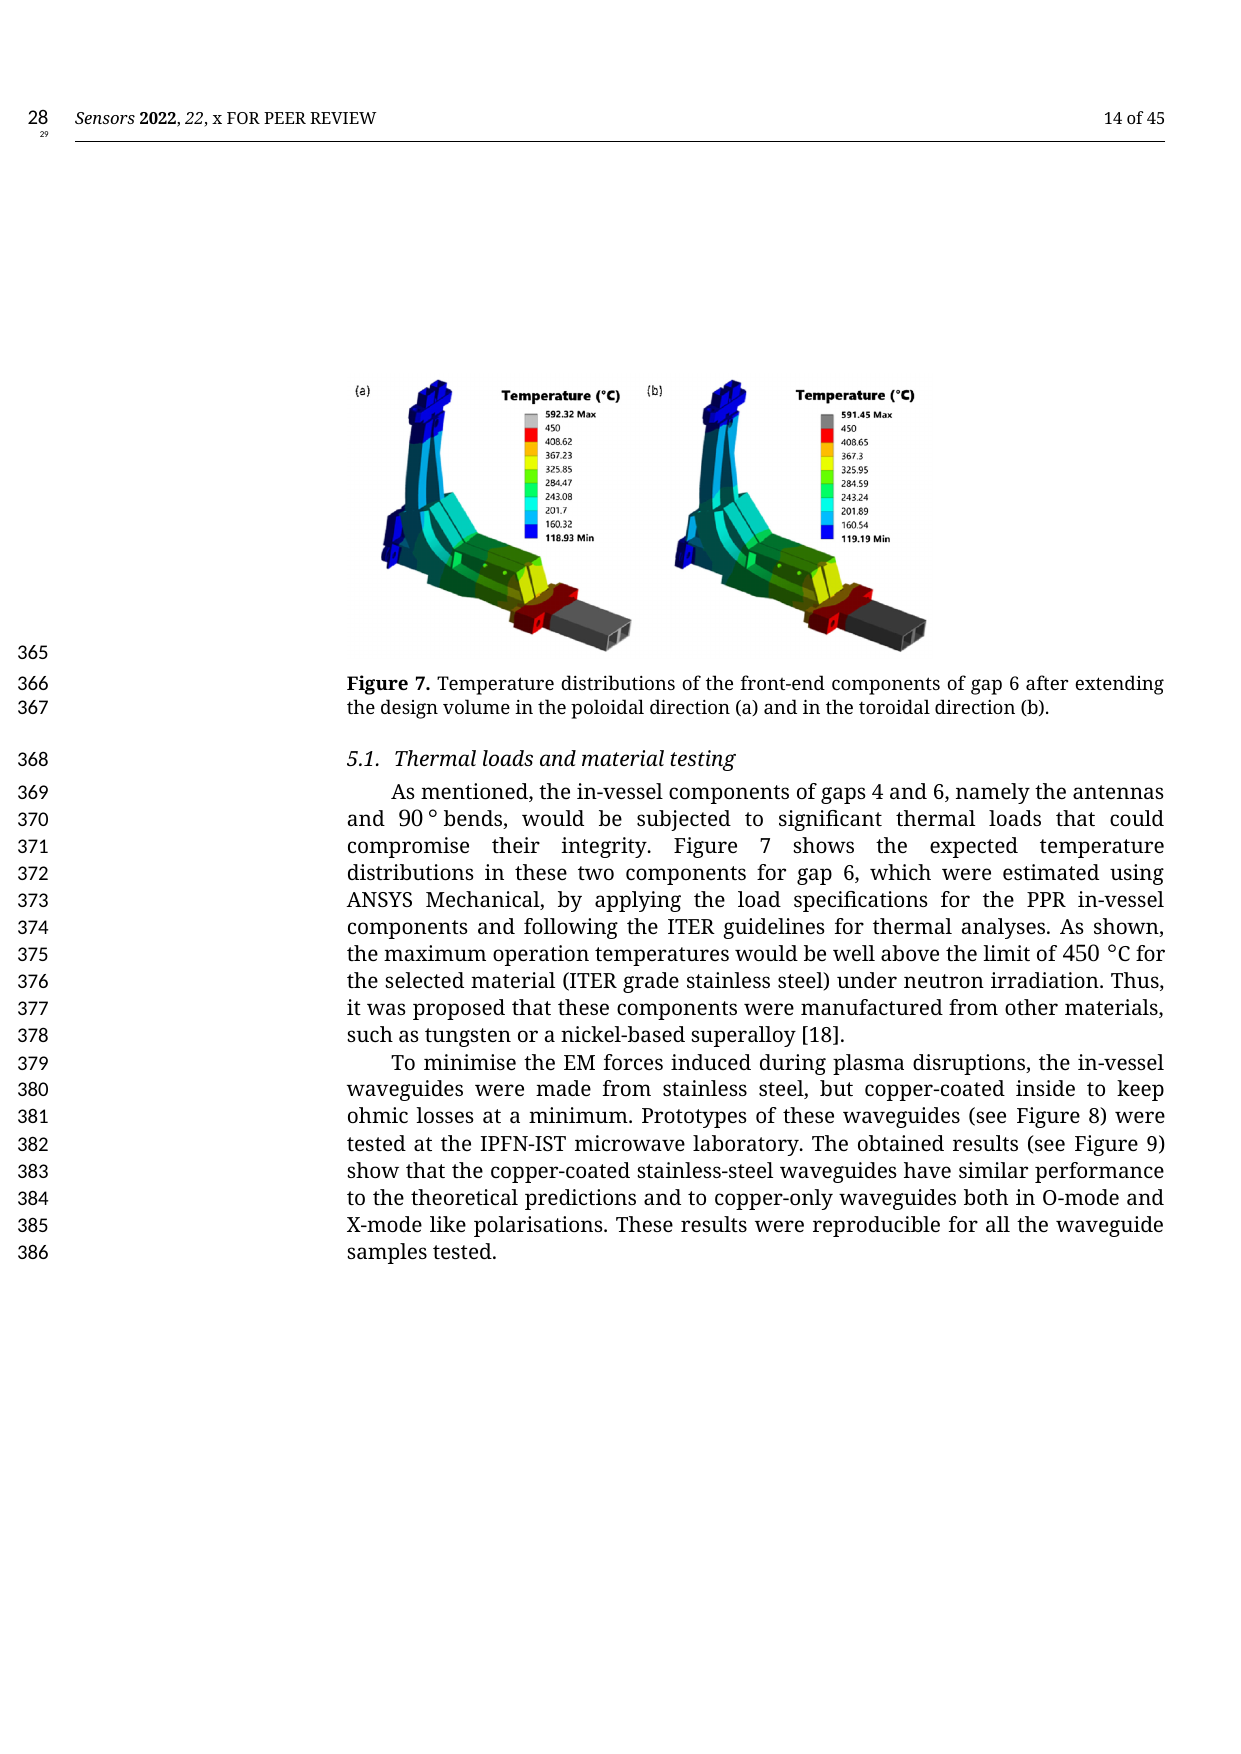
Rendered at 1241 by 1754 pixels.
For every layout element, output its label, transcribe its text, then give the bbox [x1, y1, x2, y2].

text To minimise the EM forces induced during plasma disruptions, the in-vessel waveguides were made from stainless steel, but copper-coated inside to keep ohmic losses at a minimum. Prototypes of these waveguides (see Figure 8) were tested at the IPFN-IST microwave laboratory. The obtained results (see Figure 9) show that the copper-coated stainless-steel waveguides have similar performance to the theoretical predictions and to copper-only waveguides both in O-mode and X-mode like polarisations. These results were reproducible for all the waveguide samples tested. [347, 1049, 1165, 1266]
picture [346, 373, 933, 659]
text As mentioned, the in-vessel components of gaps 4 and 6, namely the antennas and bends, would be subjected to significant thermal loads that could compromise their integrity. Figure 7 shows the expected temperature distributions in these two components for gap 6, which were estimated using ANSYS Mechanical, by applying the load specifications for the PPR in-vessel components and following the ITER guidelines for thermal analyses. As shown, the maximum operation temperatures would be well above the limit of C for the selected material (ITER grade stainless steel) under neutron irradiation. Thus, it was proposed that these components were manufactured from other materials, such as tungsten or a nickel-based superalloy [18]. [347, 778, 1165, 1049]
subtitle 5.1. Thermal loads and material testing [347, 745, 1165, 772]
text Figure 7. Temperature distributions of the front-end components of gap 6 after extending the design volume in the poloidal direction (a) and in the toroidal direction (b). [347, 672, 1165, 720]
